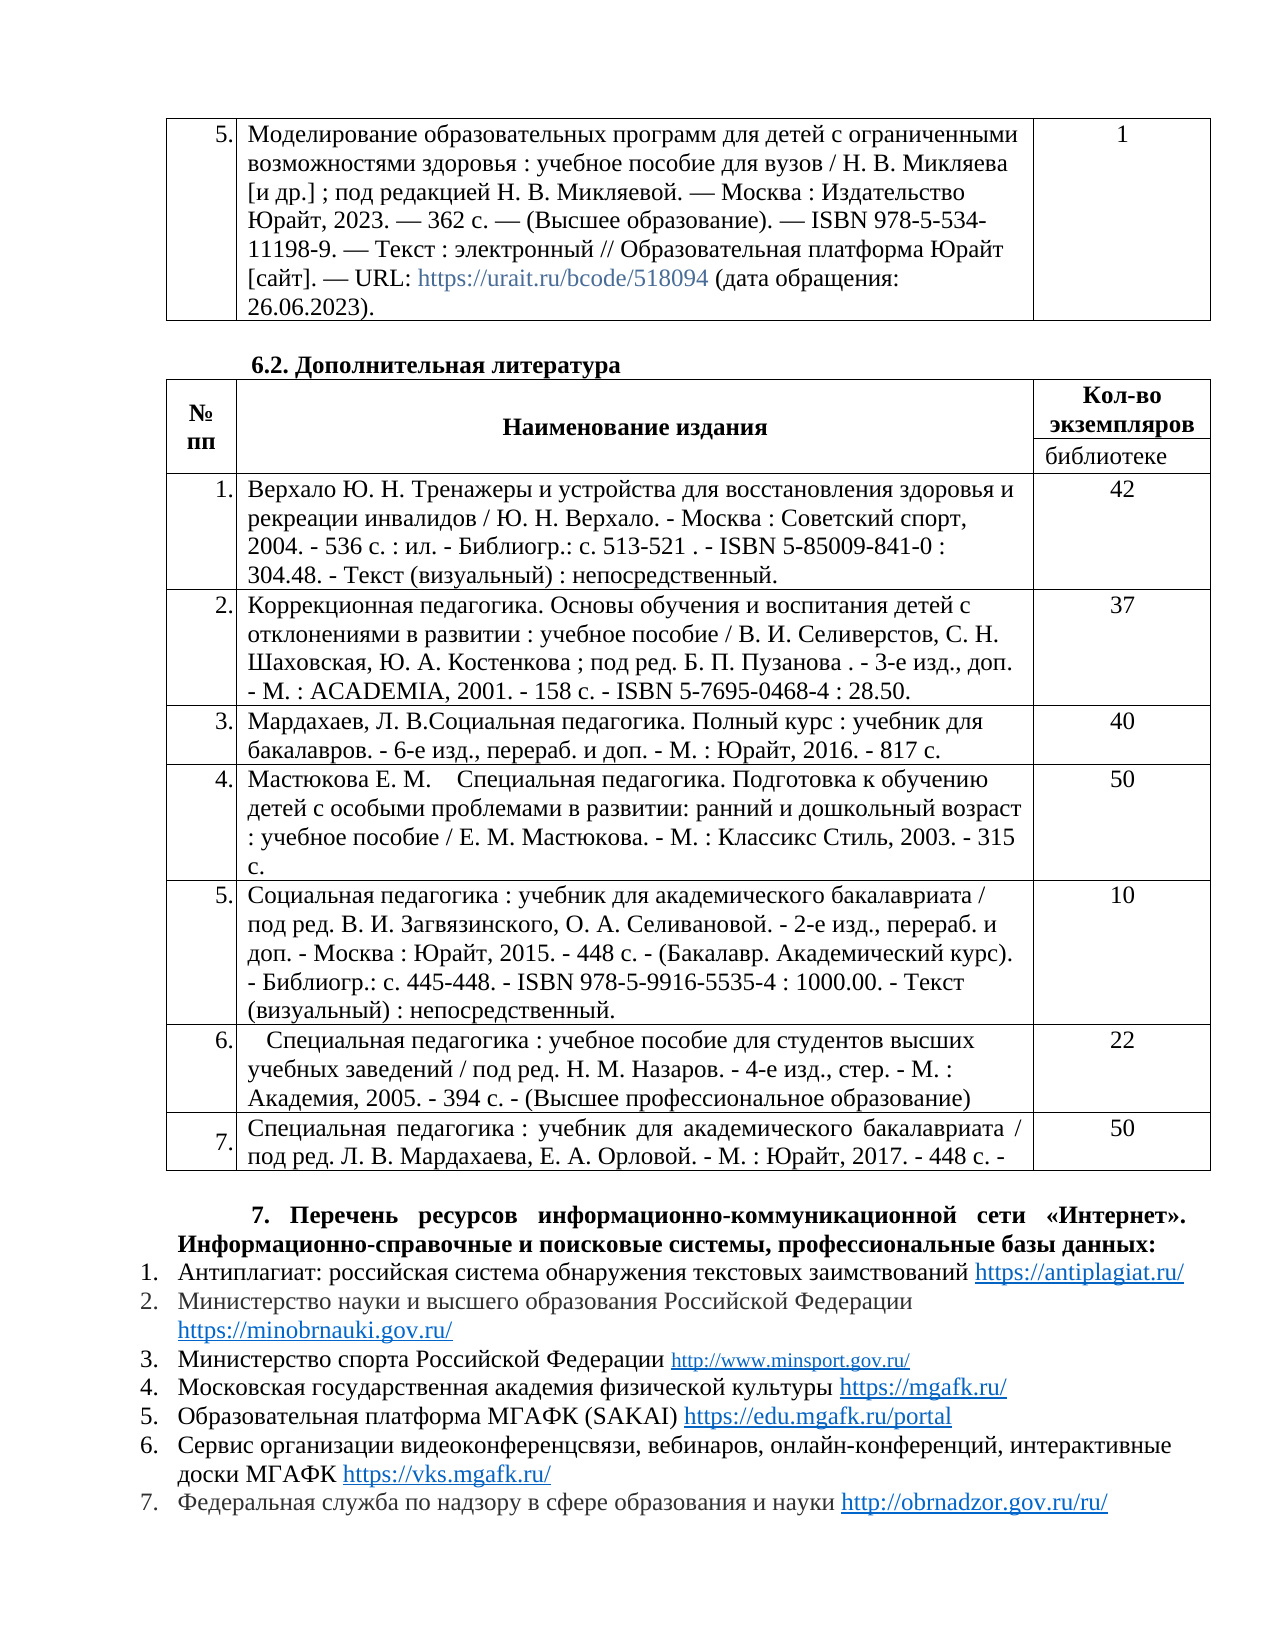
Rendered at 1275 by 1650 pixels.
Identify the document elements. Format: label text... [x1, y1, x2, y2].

table_cell [167, 1113, 236, 1170]
list Министерство науки и высшего образования Российской Федерации https://minobrnauki.gov.ru/ [140, 1286, 1186, 1344]
table_cell 40 [1034, 706, 1210, 763]
list Министерство спорта Российской Федерации http://www.minsport.gov.ru/ [140, 1344, 1186, 1372]
list Федеральная служба по надзору в сфере образования и науки http://obrnadzor.gov.ru/ru/ [140, 1487, 1186, 1516]
table_cell 22 [1034, 1025, 1210, 1112]
table_cell Специальная педагогика : учебник для академического бакалавриата / под ред. Л. В. Мардахаева, Е. А. Орловой. - М. : Юрайт, 2017. - 448 с. - [237, 1113, 1033, 1170]
table_cell библиотеке [1034, 439, 1210, 473]
table_cell Верхало Ю. Н. Тренажеры и устройства для восстановления здоровья и рекреации инвалидов / Ю. Н. Верхало. - Москва : Советский спорт, 2004. - 536 с. : ил. - Библиогр.: с. 513-521 . - ISBN 5-85009-841-0 : 304.48. - Текст (визуальный) : непосредственный. [237, 474, 1033, 589]
table_cell [167, 590, 236, 705]
text 6.2. Дополнительная литература [177, 350, 1186, 379]
table_cell Специальная педагогика : учебное пособие для студентов высших учебных заведений / под ред. Н. М. Назаров. - 4-е изд., стер. - М. : Академия, 2005. - 394 с. - (Высшее профессиональное образование) [237, 1025, 1033, 1112]
table_cell [167, 765, 236, 879]
list Образовательная платформа МГАФК (SAKAI) https://edu.mgafk.ru/portal [140, 1401, 1186, 1430]
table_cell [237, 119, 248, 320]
text 7. Перечень ресурсов информационно-коммуникационной сети «Интернет». Информационно-справочные и поисковые системы, профессиональные базы данных: [177, 1200, 1186, 1257]
table_cell [167, 706, 236, 763]
table_cell 1 [1034, 119, 1210, 320]
list Московская государственная академия физической культуры https://mgafk.ru/ [140, 1372, 1186, 1401]
table_cell 50 [1034, 765, 1210, 879]
table_cell [167, 119, 236, 320]
list Сервис организации видеоконференцсвязи, вебинаров, онлайн-конференций, интерактивные доски МГАФК https://vks.mgafk.ru/ [140, 1430, 1186, 1487]
table_cell [167, 474, 236, 589]
table_cell [167, 881, 236, 1024]
table_cell Коррекционная педагогика. Основы обучения и воспитания детей с отклонениями в развитии : учебное пособие / В. И. Селиверстов, С. Н. Шаховская, Ю. А. Костенкова ; под ред. Б. П. Пузанова . - 3-е изд., доп. - М. : ACADEMIA, 2001. - 158 с. - ISBN 5-7695-0468-4 : 28.50. [237, 590, 1033, 705]
table_cell 10 [1034, 881, 1210, 1024]
table_cell 42 [1034, 474, 1210, 589]
table_cell Социальная педагогика : учебник для академического бакалавриата / под ред. В. И. Загвязинского, О. А. Селивановой. - 2-е изд., перераб. и доп. - Москва : Юрайт, 2015. - 448 с. - (Бакалавр. Академический курс). - Библиогр.: с. 445-448. - ISBN 978-5-9916-5535-4 : 1000.00. - Текст (визуальный) : непосредственный. [237, 881, 1033, 1024]
table_cell Мардахаев, Л. В.Социальная педагогика. Полный курс : учебник для бакалавров. - 6-е изд., перераб. и доп. - М. : Юрайт, 2016. - 817 с. [237, 706, 1033, 763]
list Антиплагиат: российская система обнаружения текстовых заимствований https://antiplagiat.ru/ [140, 1257, 1186, 1286]
table_cell [167, 1025, 236, 1112]
table_header Наименование издания [237, 380, 1033, 473]
table_header Кол-во экземпляров [1034, 380, 1210, 437]
table_cell Мастюкова Е. М. Специальная педагогика. Подготовка к обучению детей с особыми проблемами в развитии: ранний и дошкольный возраст : учебное пособие / Е. М. Мастюкова. - М. : Классикс Стиль, 2003. - 315 с. [237, 765, 1033, 879]
table_cell 50 [1034, 1113, 1210, 1170]
table_header № пп [167, 380, 236, 473]
table_cell 37 [1034, 590, 1210, 705]
